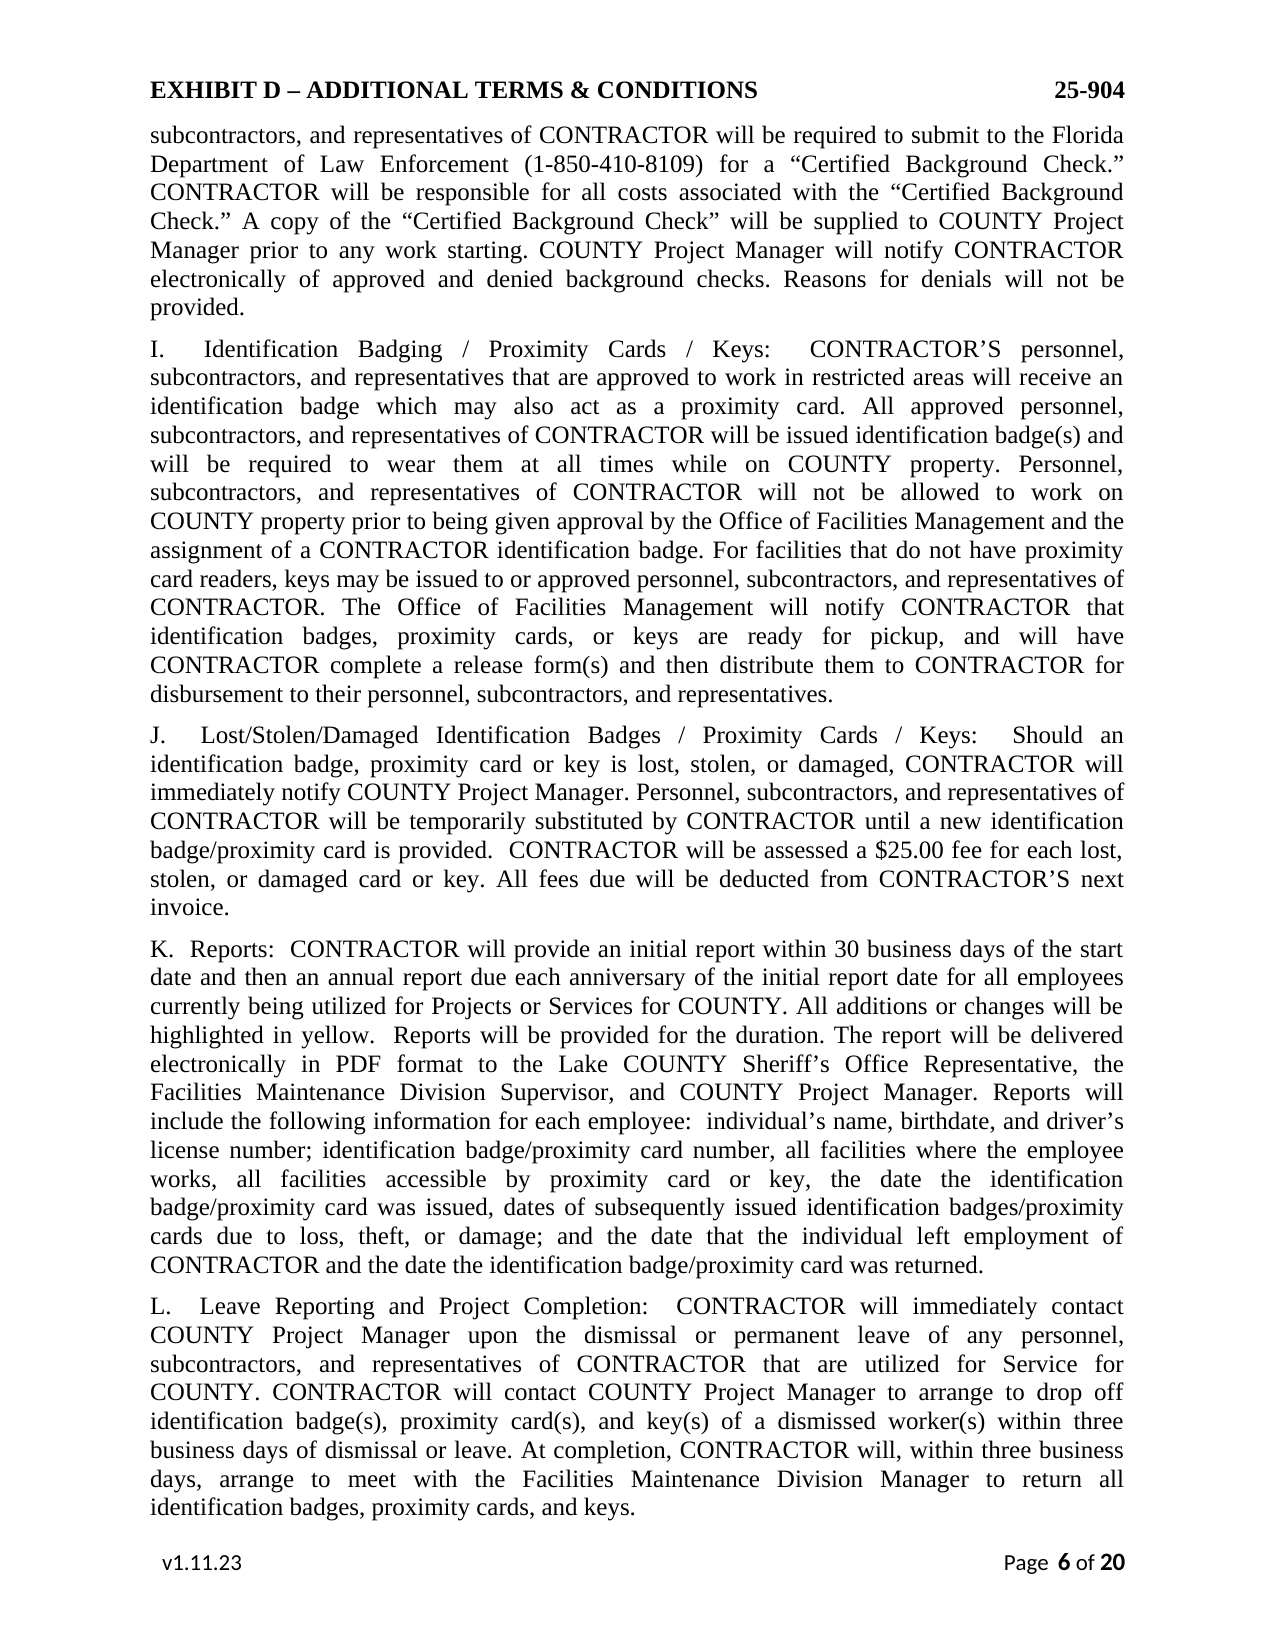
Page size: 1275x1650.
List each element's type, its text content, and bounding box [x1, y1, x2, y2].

text L. Leave Reporting and Project Completion: CONTRACTOR will immediately contact COUNTY Project Manager upon the dismissal or permanent leave of any personnel, subcontractors, and representatives of CONTRACTOR that are utilized for Service for COUNTY. CONTRACTOR will contact COUNTY Project Manager to arrange to drop off identification badge(s), proximity card(s), and key(s) of a dismissed worker(s) within three business days of dismissal or leave. At completion, CONTRACTOR will, within three business days, arrange to meet with the Facilities Maintenance Division Manager to return all identification badges, proximity cards, and keys. [150, 1291, 1125, 1521]
text K. Reports: CONTRACTOR will provide an initial report within 30 business days of the start date and then an annual report due each anniversary of the initial report date for all employees currently being utilized for Projects or Services for COUNTY. All additions or changes will be highlighted in yellow. Reports will be provided for the duration. The report will be delivered electronically in PDF format to the Lake COUNTY Sheriff’s Office Representative, the Facilities Maintenance Division Supervisor, and COUNTY Project Manager. Reports will include the following information for each employee: individual’s name, birthdate, and driver’s license number; identification badge/proximity card number, all facilities where the employee works, all facilities accessible by proximity card or key, the date the identification badge/proximity card was issued, dates of subsequently issued identification badges/proximity cards due to loss, theft, or damage; and the date that the individual left employment of CONTRACTOR and the date the identification badge/proximity card was returned. [150, 934, 1125, 1279]
text I. Identification Badging / Proximity Cards / Keys: CONTRACTOR’S personnel, subcontractors, and representatives that are approved to work in restricted areas will receive an identification badge which may also act as a proximity card. All approved personnel, subcontractors, and representatives of CONTRACTOR will be issued identification badge(s) and will be required to wear them at all times while on COUNTY property. Personnel, subcontractors, and representatives of CONTRACTOR will not be allowed to work on COUNTY property prior to being given approval by the Office of Facilities Management and the assignment of a CONTRACTOR identification badge. For facilities that do not have proximity card readers, keys may be issued to or approved personnel, subcontractors, and representatives of CONTRACTOR. The Office of Facilities Management will notify CONTRACTOR that identification badges, proximity cards, or keys are ready for pickup, and will have CONTRACTOR complete a release form(s) and then distribute them to CONTRACTOR for disbursement to their personnel, subcontractors, and representatives. [150, 334, 1125, 707]
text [150, 120, 1125, 321]
text J. Lost/Stolen/Damaged Identification Badges / Proximity Cards / Keys: Should an identification badge, proximity card or key is lost, stolen, or damaged, CONTRACTOR will immediately notify COUNTY Project Manager. Personnel, subcontractors, and representatives of CONTRACTOR will be temporarily substituted by CONTRACTOR until a new identification badge/proximity card is provided. CONTRACTOR will be assessed a $25.00 fee for each lost, stolen, or damaged card or key. All fees due will be deducted from CONTRACTOR’S next invoice. [150, 720, 1125, 921]
